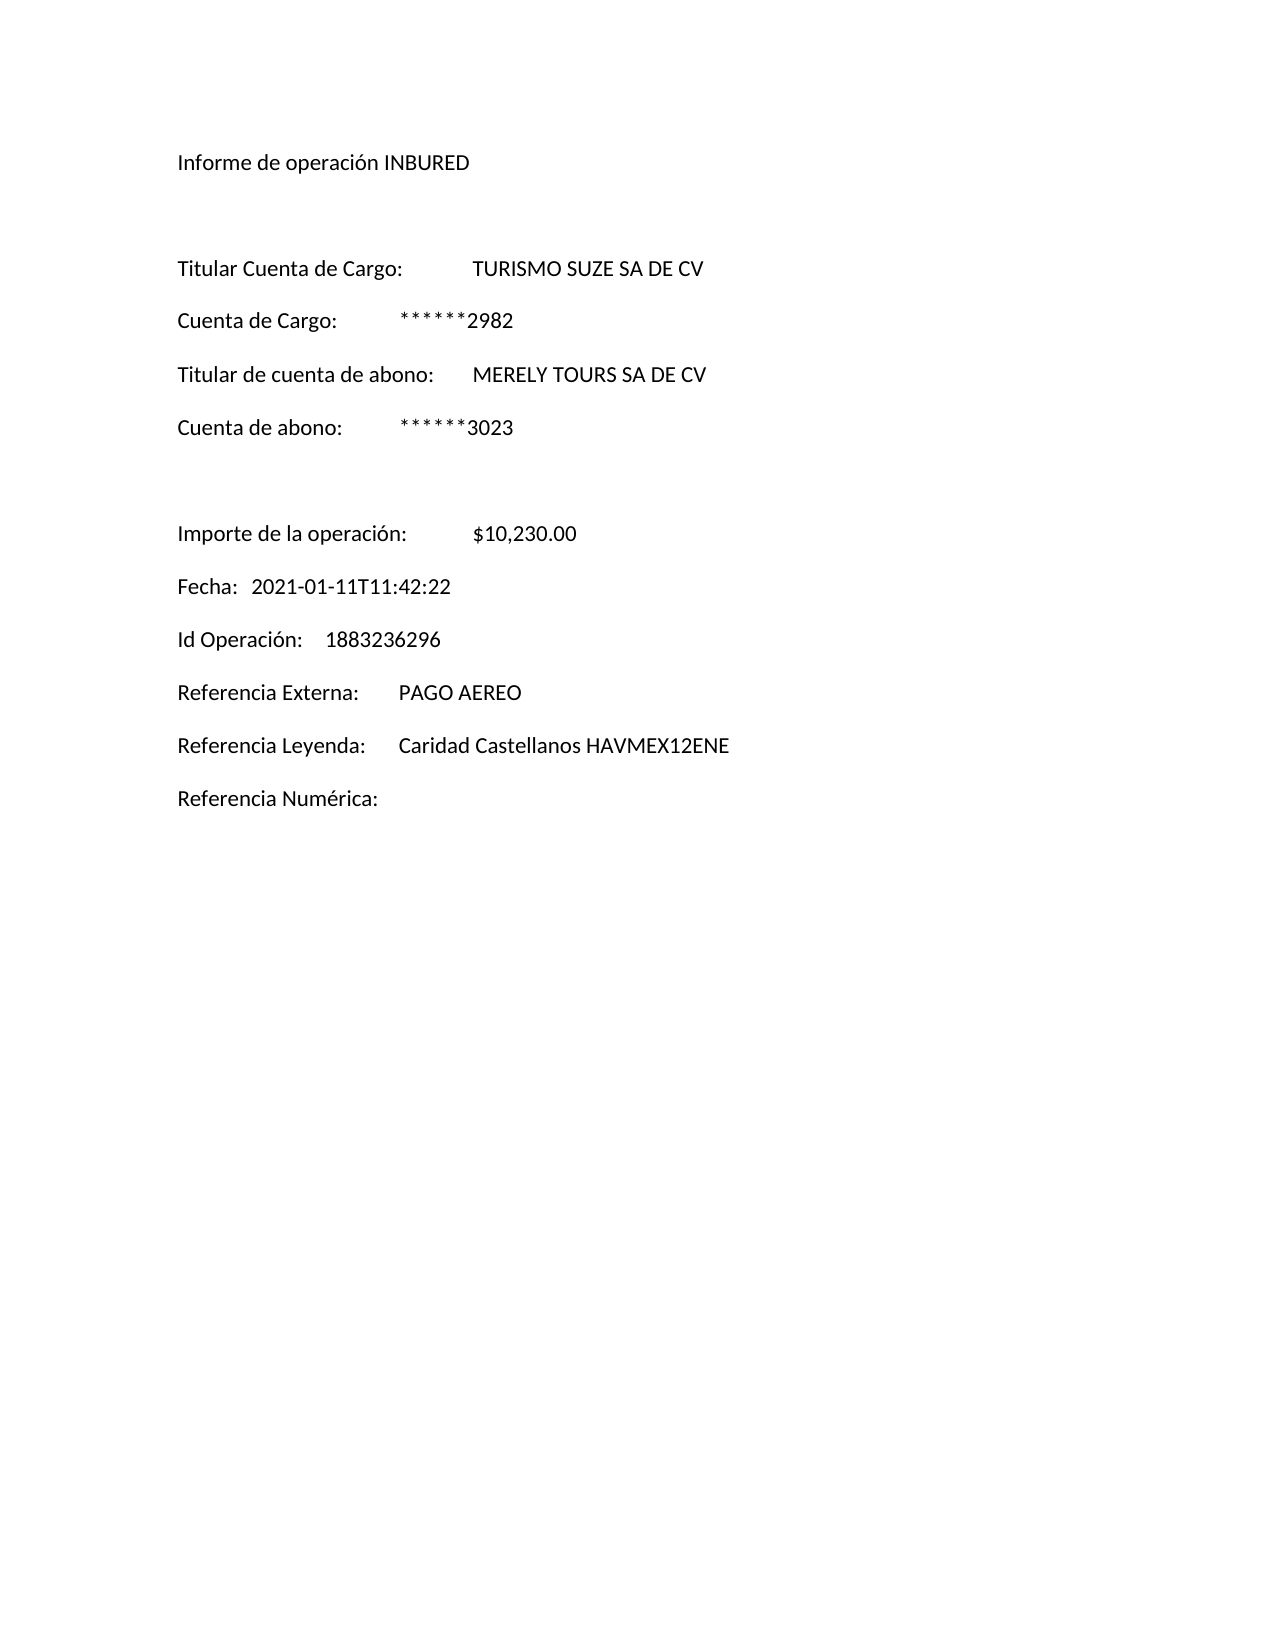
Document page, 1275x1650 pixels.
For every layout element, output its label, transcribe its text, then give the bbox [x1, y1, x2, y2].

text Cuenta de abono: ******3023 [177, 413, 1098, 441]
text Importe de la operación: $10,230.00 [177, 519, 1098, 547]
text Informe de operación INBURED [177, 148, 1098, 176]
text Referencia Numérica: [177, 784, 1098, 812]
text Titular de cuenta de abono: MERELY TOURS SA DE CV [177, 360, 1098, 388]
text Titular Cuenta de Cargo: TURISMO SUZE SA DE CV [177, 254, 1098, 282]
text Fecha: 2021-01-11T11:42:22 [177, 572, 1098, 600]
text Referencia Leyenda: Caridad Castellanos HAVMEX12ENE [177, 731, 1098, 759]
text Id Operación: 1883236296 [177, 625, 1098, 653]
text Referencia Externa: PAGO AEREO [177, 678, 1098, 706]
text Cuenta de Cargo: ******2982 [177, 307, 1098, 335]
